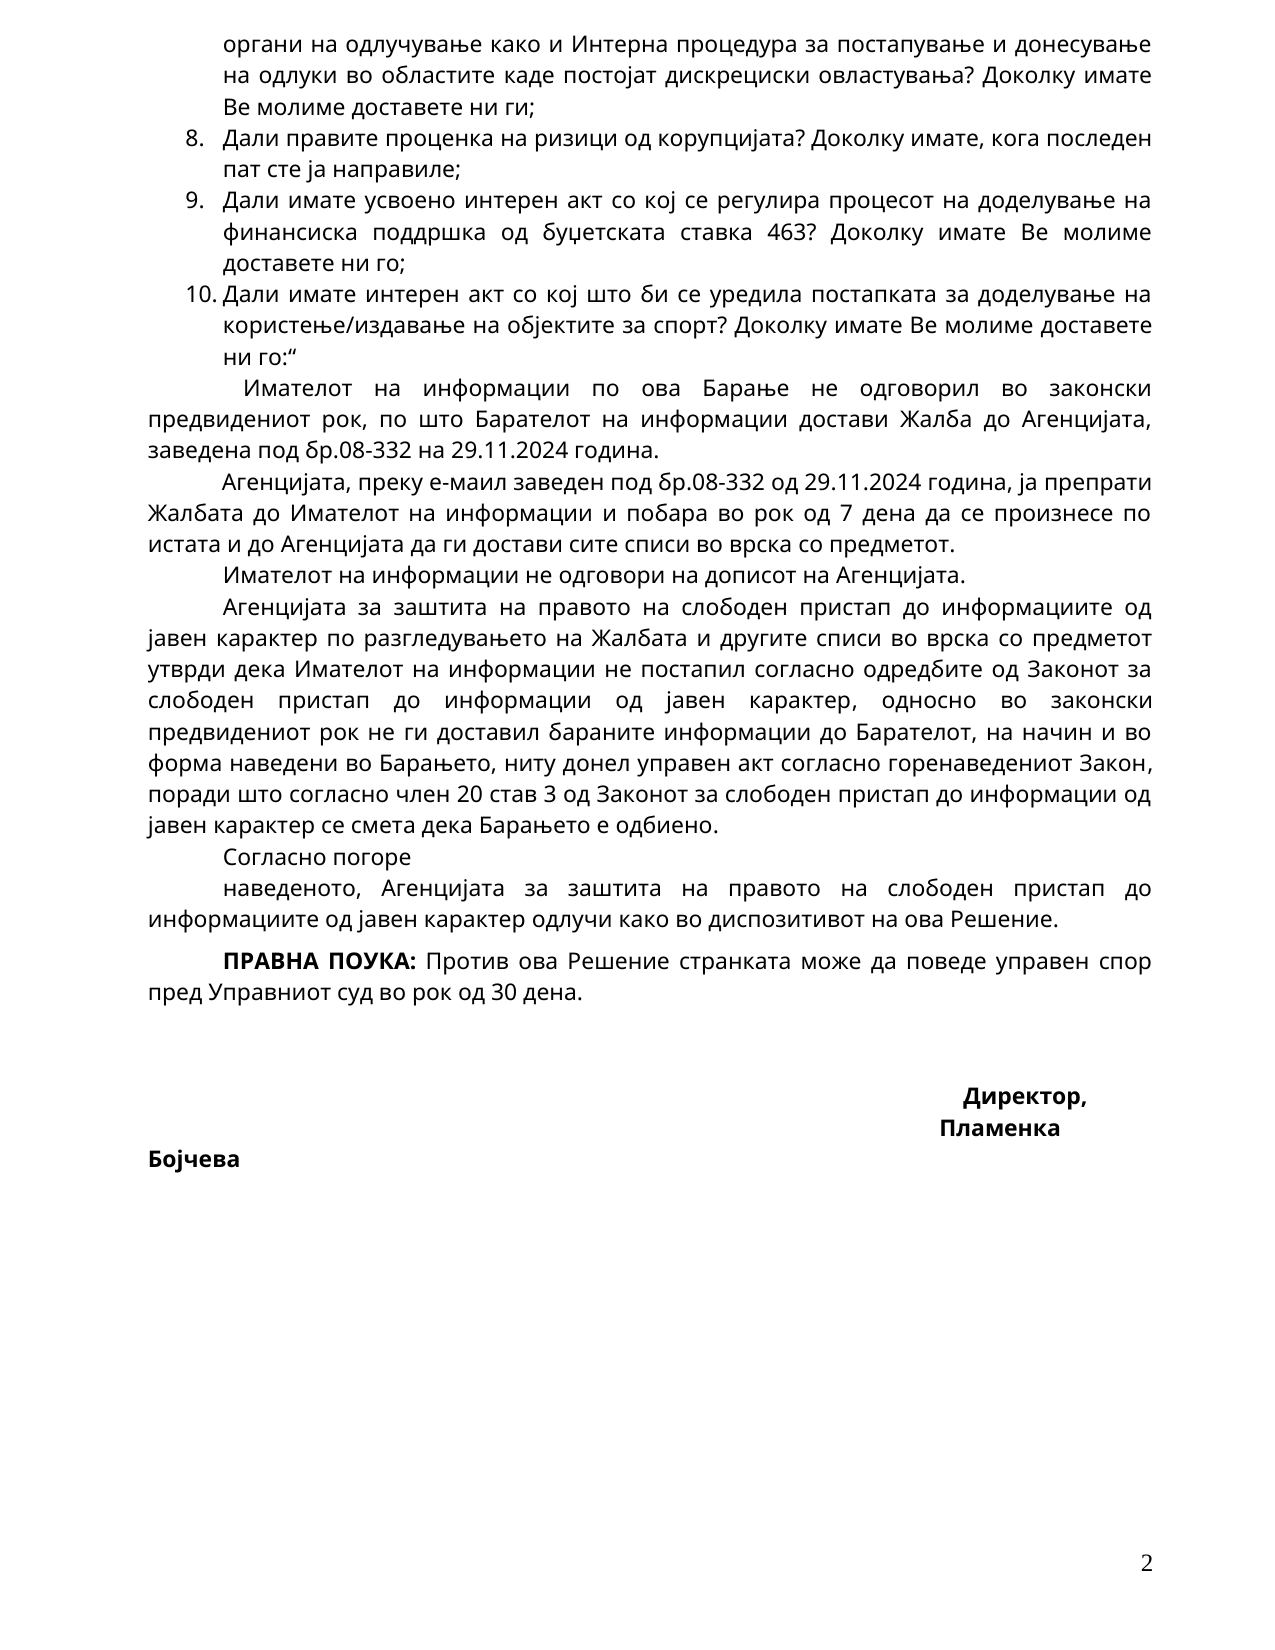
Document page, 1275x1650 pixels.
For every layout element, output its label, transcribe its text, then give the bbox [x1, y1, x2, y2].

text наведеното, Агенцијата за заштита на правото на слободен пристап до информациите од јавен карактер одлучи како во диспозитивот на ова Решение. [148, 872, 1153, 934]
list Дали имате интерен акт со кој што би се уредила постапката за доделување на користење/издавање на објектите за спорт? Доколку имате Ве молиме доставете ни го:“ [185, 278, 1153, 372]
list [185, 28, 1153, 122]
text ПРАВНА ПОУКА: Против ова Решение странката може да поведе управен спор пред Управниот суд во рок од 30 дена. [148, 945, 1153, 1007]
text Имателот на информации по ова Барање не одговорил во законски предвидениот рок, по што Барателот на информации достави Жалба до Агенцијата, заведена под бр.08-332 на 29.11.2024 година. [148, 372, 1153, 466]
text Агенцијата за заштита на правото на слободен пристап до информациите од јавен карактер по разгледувањето на Жалбата и другите списи во врска со предметот утврди дека Имателот на информации не постапил согласно одредбите од Законот за слободен пристап до информации од јавен карактер, односно во законски предвидениот рок не ги доставил бараните информации до Барателот, на начин и во форма наведени во Барањето, ниту донел управен акт согласно горенаведениот Закон, поради што согласно член 20 став 3 од Законот за слободен пристап до информации од јавен карактер се смета дека Барањето е одбиено. [148, 591, 1153, 841]
text Имателот на информации не одговори на дописот на Агенцијата. [148, 559, 1153, 591]
list Дали имате усвоено интерен акт со кој се регулира процесот на доделување на финансиска поддршка од буџетската ставка 463? Доколку имате Ве молиме доставете ни го; [185, 184, 1153, 278]
text Пламенка Бојчева [148, 1111, 1153, 1174]
text Согласно погоре [148, 841, 1153, 872]
text Агенцијата, преку е-маил заведен под бр.08-332 од 29.11.2024 година, ја препрати Жалбата до Имателот на информации и побара во рок од 7 дена да се произнесе по истата и до Агенцијата да ги достави сите списи во врска со предметот. [148, 466, 1153, 559]
text Директор, [148, 1080, 1153, 1111]
list Дали правите проценка на ризици од корупцијата? Доколку имате, кога последен пат сте ја направиле; [185, 122, 1153, 184]
